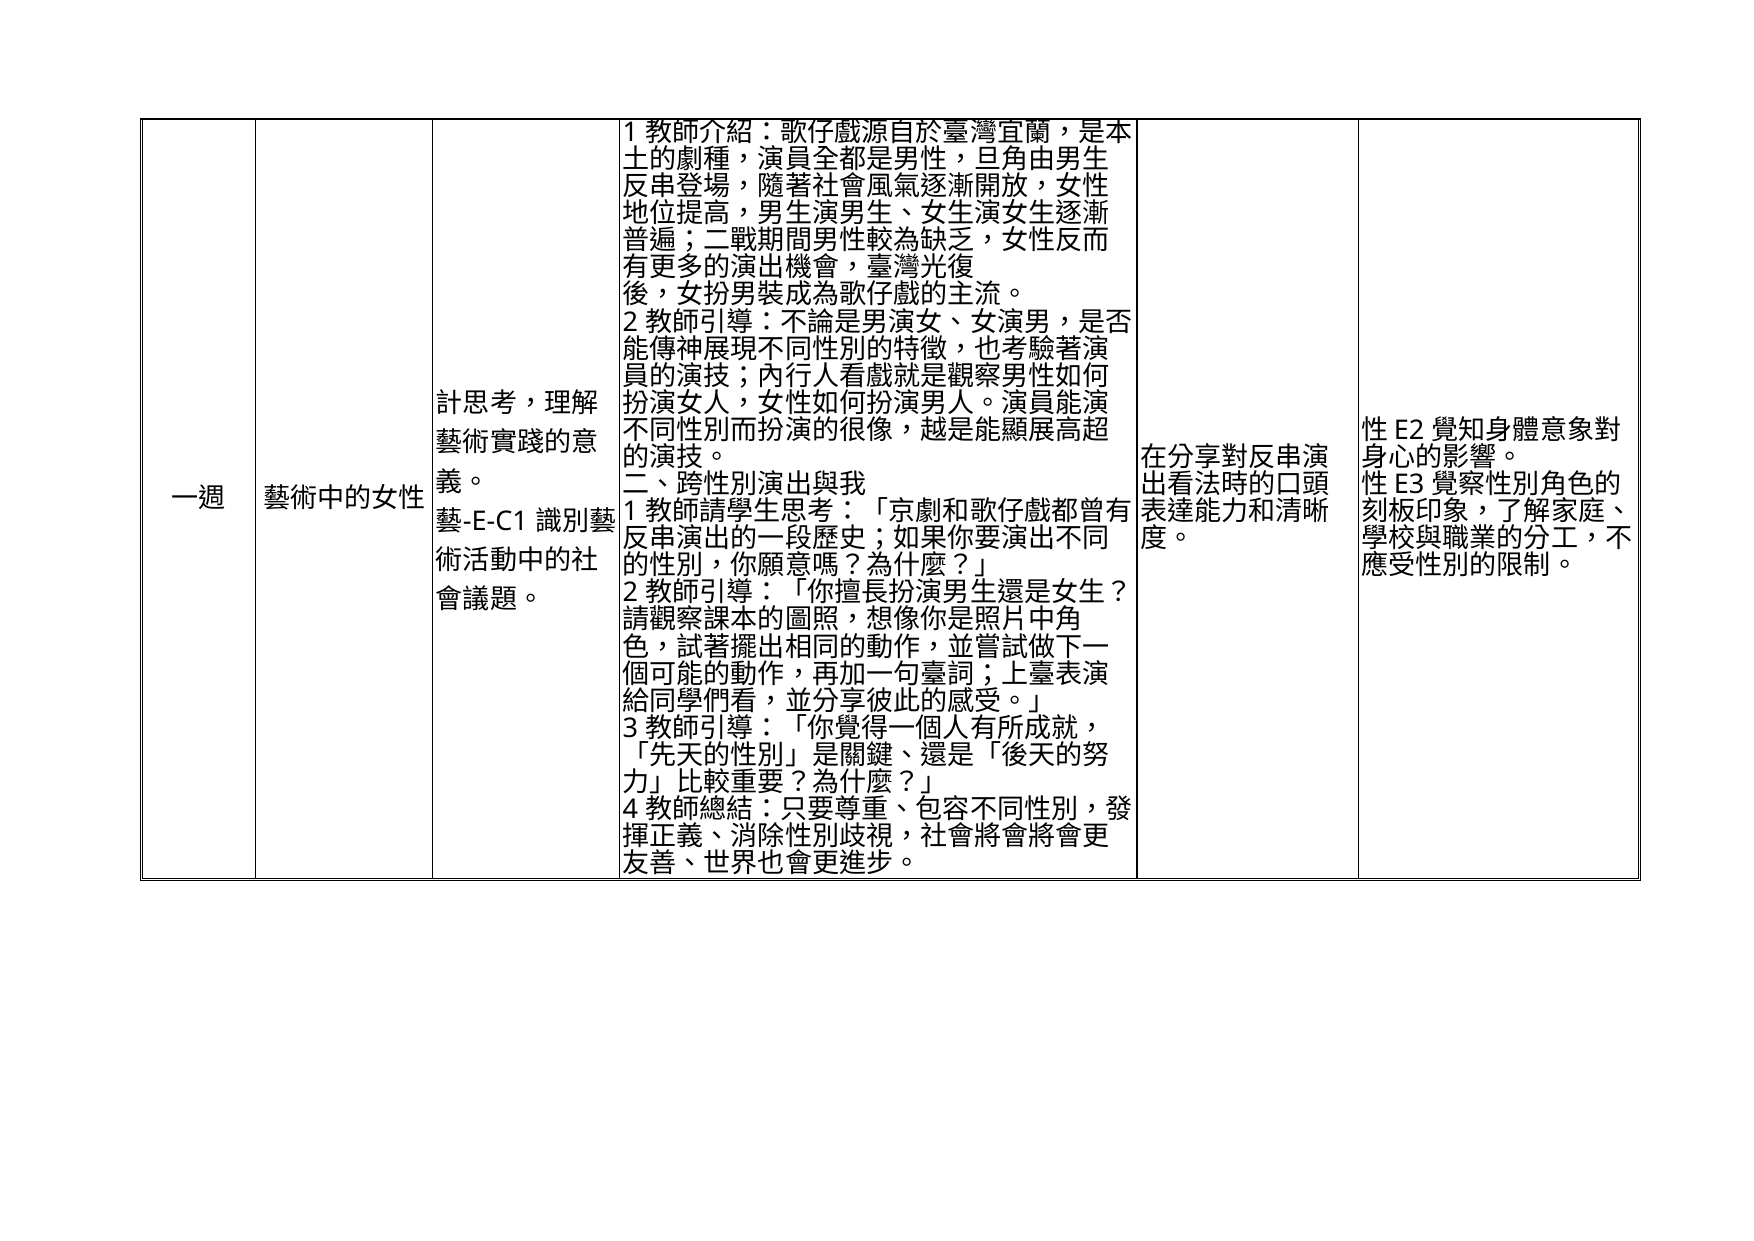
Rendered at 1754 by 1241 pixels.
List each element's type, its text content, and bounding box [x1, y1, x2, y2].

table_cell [620, 120, 1136, 878]
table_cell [1359, 120, 1638, 878]
table_cell 第二十一週 [143, 120, 255, 878]
table_cell 肆、統整課程 藝術中的女性 [256, 120, 432, 878]
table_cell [433, 120, 619, 878]
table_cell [1138, 120, 1358, 878]
